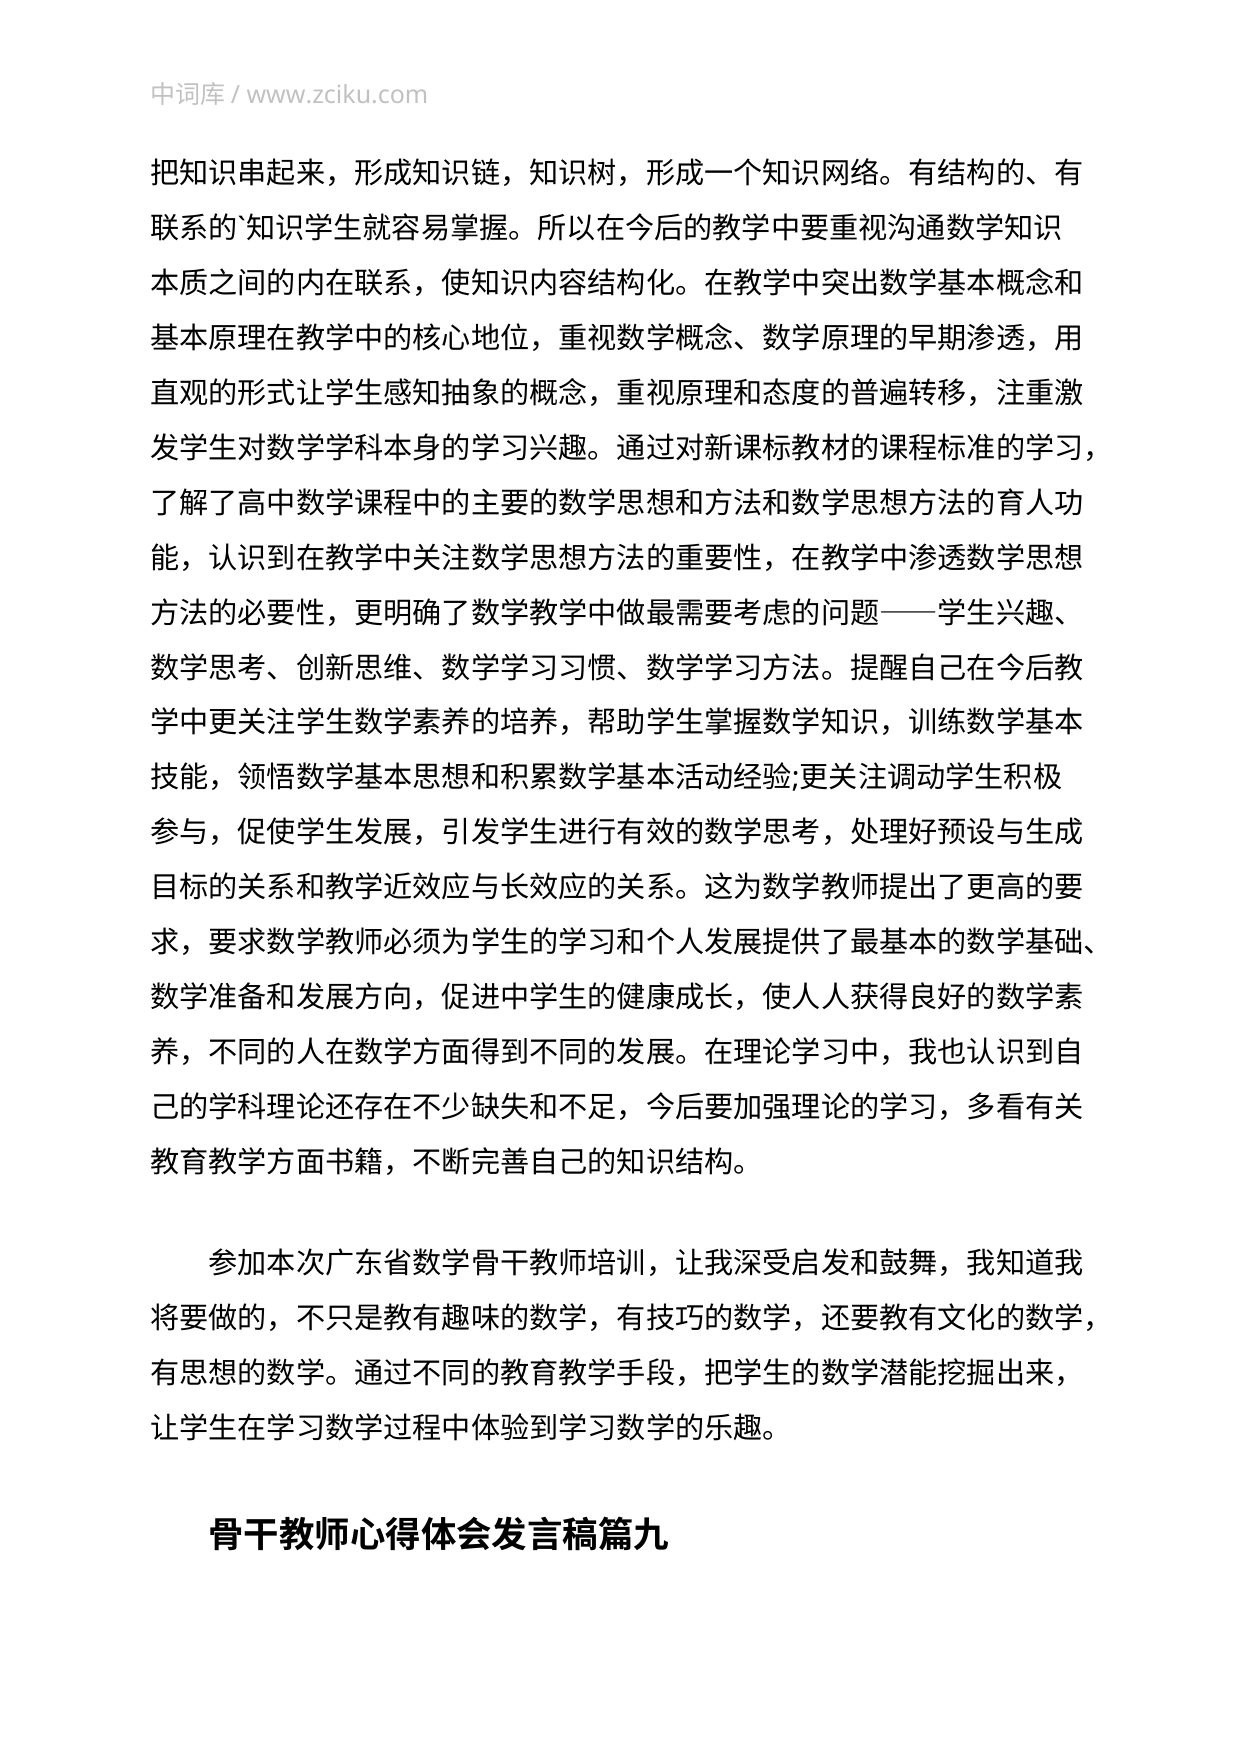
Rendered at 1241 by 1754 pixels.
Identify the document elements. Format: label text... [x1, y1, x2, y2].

text 参加本次广东省数学骨干教师培训，让我深受启发和鼓舞，我知道我将要做的，不只是教有趣味的数学，有技巧的数学，还要教有文化的数学，有思想的数学。通过不同的教育教学手段，把学生的数学潜能挖掘出来，让学生在学习数学过程中体验到学习数学的乐趣。 [150, 1240, 1090, 1447]
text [150, 150, 1090, 1181]
text 骨干教师心得体会发言稿篇九 [150, 1507, 1090, 1558]
